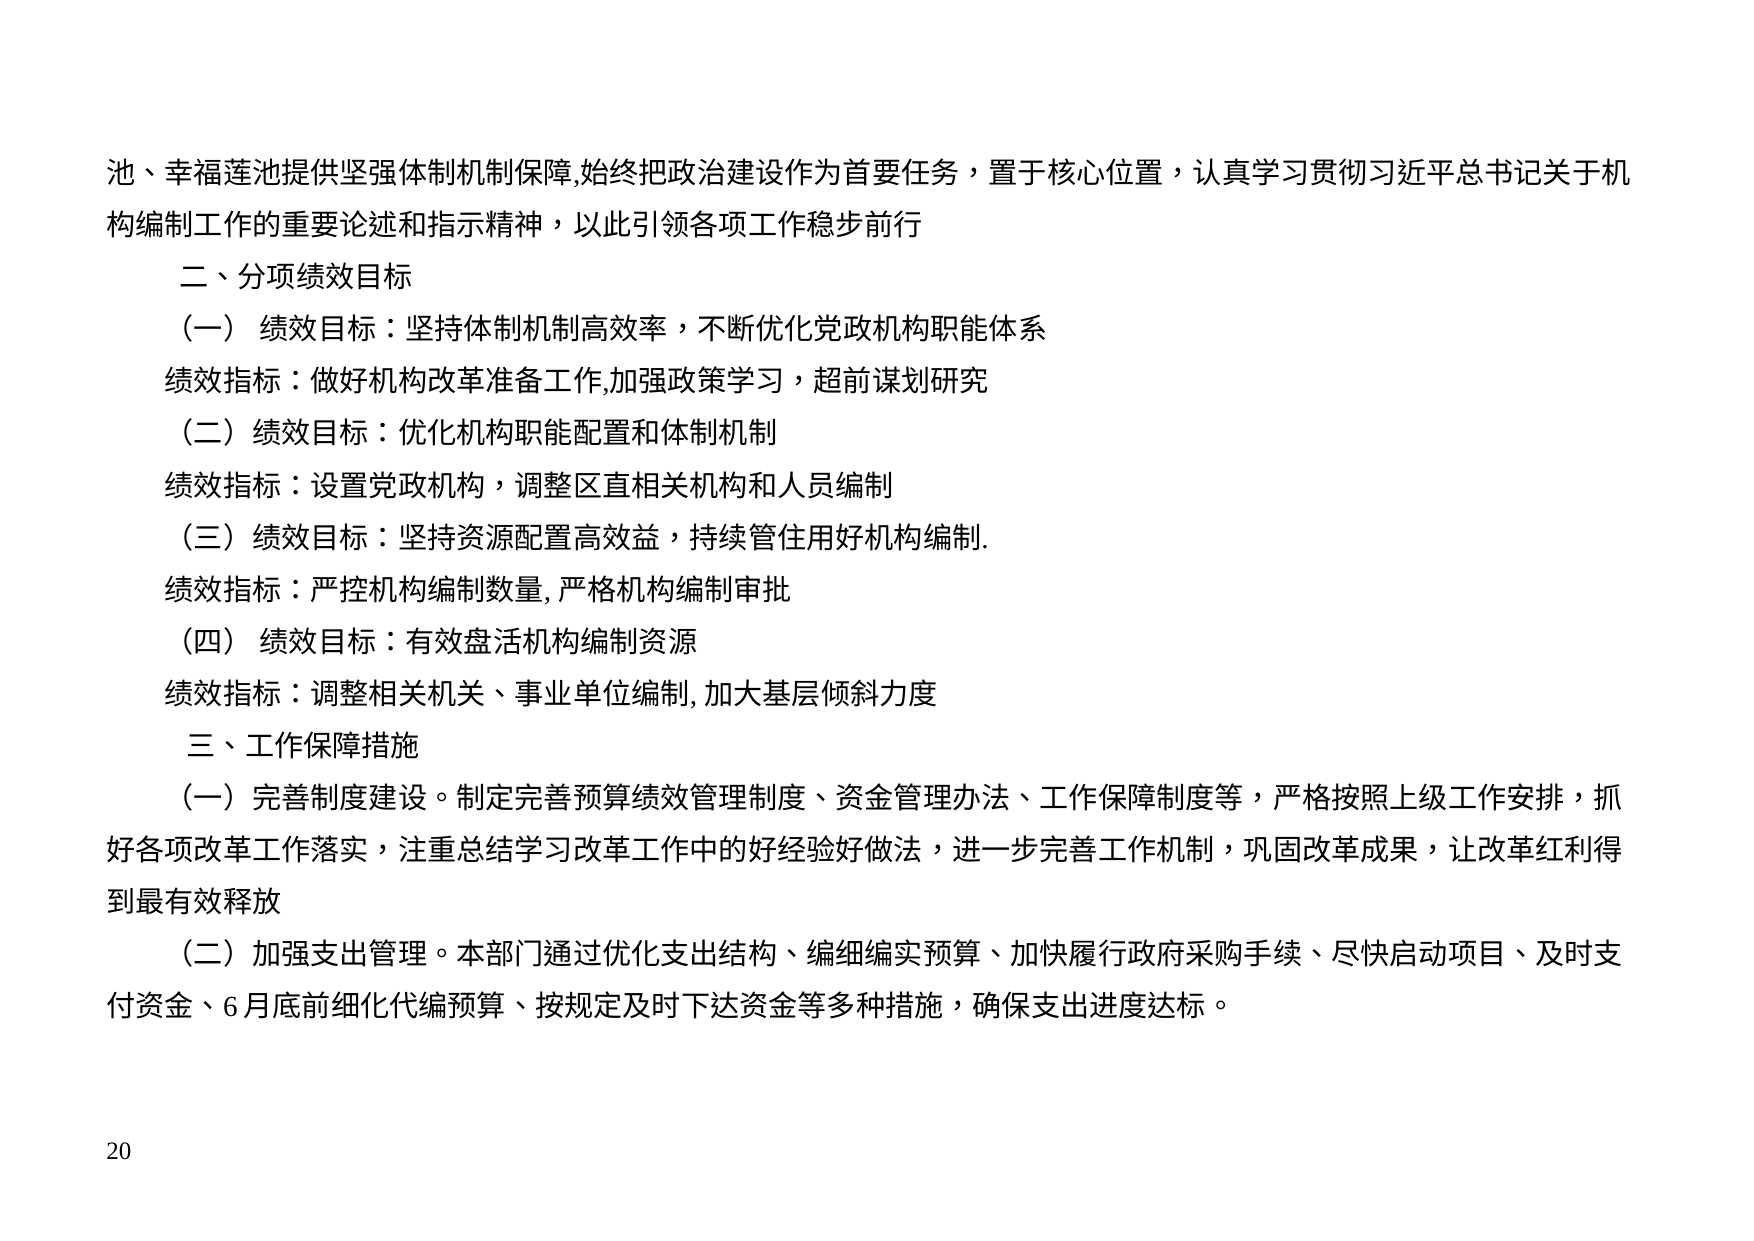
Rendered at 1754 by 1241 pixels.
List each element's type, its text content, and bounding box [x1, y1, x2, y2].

text （二）加强支出管理。本部门通过优化支出结构、编细编实预算、加快履行政府采购手续、尽快启动项目、及时支付资金、6月底前细化代编预算、按规定及时下达资金等多种措施，确保支出进度达标。 [106, 923, 1648, 1027]
text 绩效指标：调整相关机关、事业单位编制, 加大基层倾斜力度 [106, 663, 1648, 715]
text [106, 142, 1648, 246]
text 二、分项绩效目标 [106, 246, 1648, 298]
text （三）绩效目标：坚持资源配置高效益，持续管住用好机构编制. [106, 506, 1648, 558]
text 绩效指标：做好机构改革准备工作,加强政策学习，超前谋划研究 [106, 350, 1648, 402]
text （四） 绩效目标：有效盘活机构编制资源 [106, 611, 1648, 663]
text 绩效指标：设置党政机构，调整区直相关机构和人员编制 [106, 454, 1648, 506]
text 三、工作保障措施 [106, 715, 1648, 767]
text （二）绩效目标：优化机构职能配置和体制机制 [106, 402, 1648, 454]
text 绩效指标：严控机构编制数量, 严格机构编制审批 [106, 558, 1648, 611]
text （一）完善制度建设。制定完善预算绩效管理制度、资金管理办法、工作保障制度等，严格按照上级工作安排，抓好各项改革工作落实，注重总结学习改革工作中的好经验好做法，进一步完善工作机制，巩固改革成果，让改革红利得到最有效释放 [106, 767, 1648, 923]
text （一） 绩效目标：坚持体制机制高效率，不断优化党政机构职能体系 [106, 298, 1648, 350]
